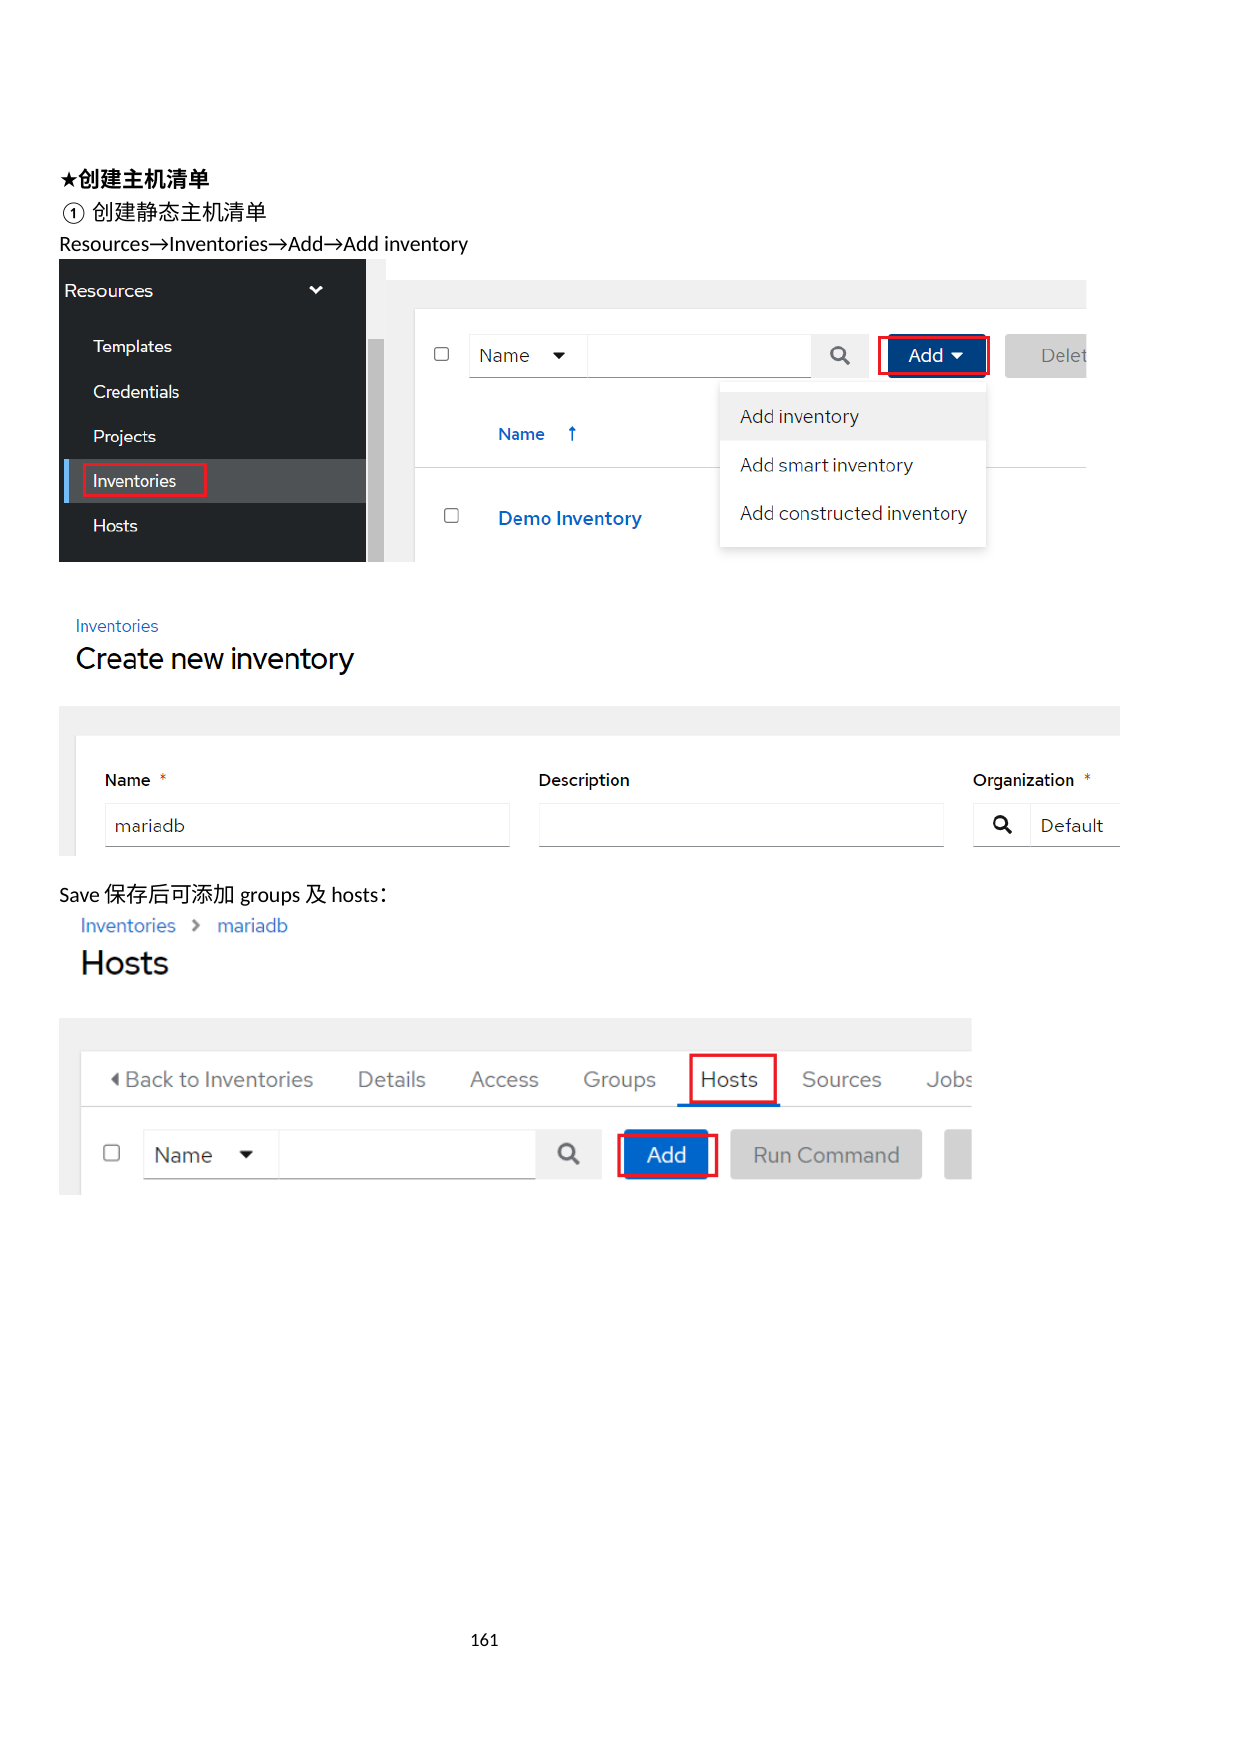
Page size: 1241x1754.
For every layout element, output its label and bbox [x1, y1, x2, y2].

picture [59, 909, 972, 1195]
picture [59, 617, 1120, 856]
picture [59, 259, 1087, 562]
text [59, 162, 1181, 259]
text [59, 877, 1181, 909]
